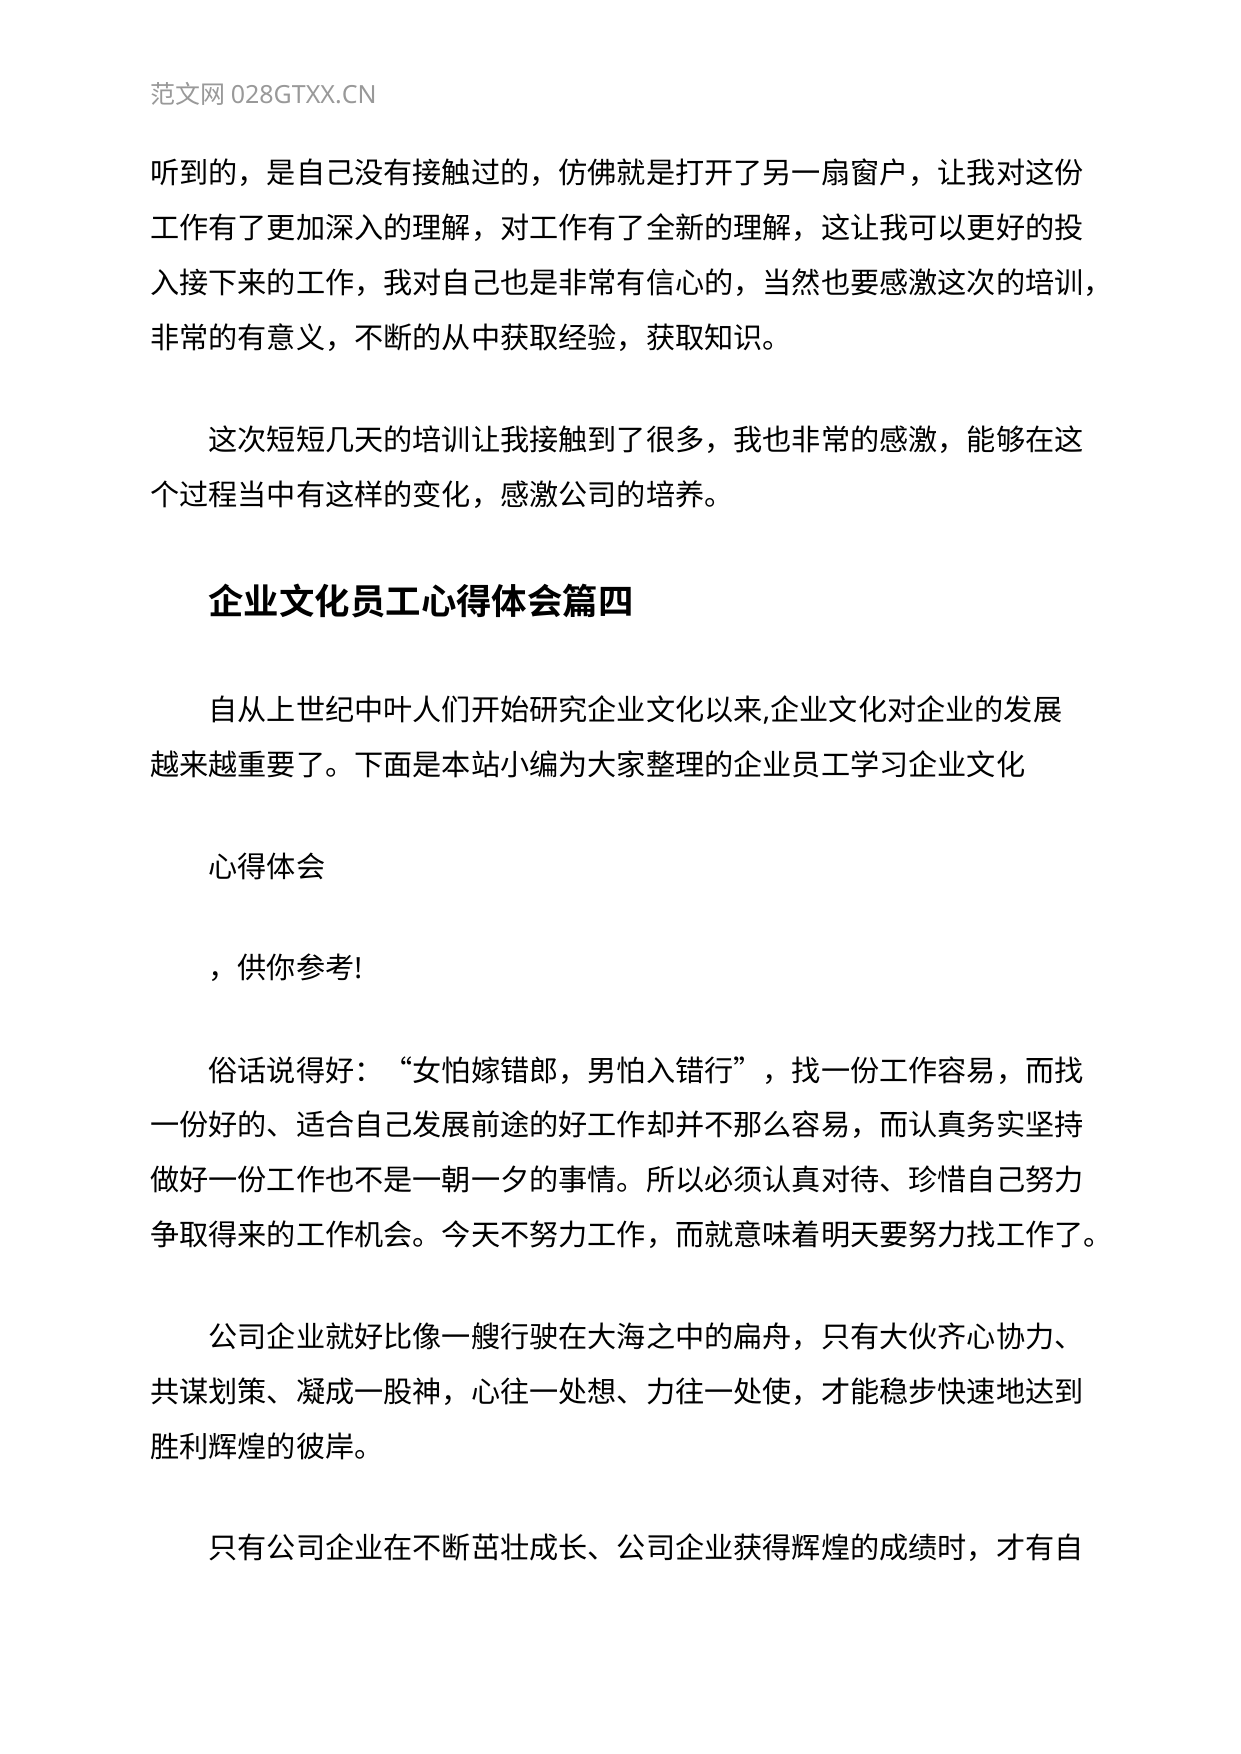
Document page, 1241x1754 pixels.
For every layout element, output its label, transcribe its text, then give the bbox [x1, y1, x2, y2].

text 自从上世纪中叶人们开始研究企业文化以来,企业文化对企业的发展越来越重要了。下面是本站小编为大家整理的企业员工学习企业文化 [150, 687, 1090, 784]
text 公司企业就好比像一艘行驶在大海之中的扁舟，只有大伙齐心协力、共谋划策、凝成一股神，心往一处想、力往一处使，才能稳步快速地达到胜利辉煌的彼岸。 [150, 1313, 1090, 1466]
text 俗话说得好：“女怕嫁错郎，男怕入错行”，找一份工作容易，而找一份好的、适合自己发展前途的好工作却并不那么容易，而认真务实坚持做好一份工作也不是一朝一夕的事情。所以必须认真对待、珍惜自己努力争取得来的工作机会。今天不努力工作，而就意味着明天要努力找工作了。 [150, 1047, 1090, 1254]
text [150, 150, 1090, 357]
text ，供你参考! [150, 945, 1090, 987]
text 这次短短几天的培训让我接触到了很多，我也非常的感激，能够在这个过程当中有这样的变化，感激公司的培养。 [150, 416, 1090, 514]
text 企业文化员工心得体会篇四 [150, 573, 1090, 624]
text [150, 1525, 1090, 1567]
text 心得体会 [150, 843, 1090, 886]
